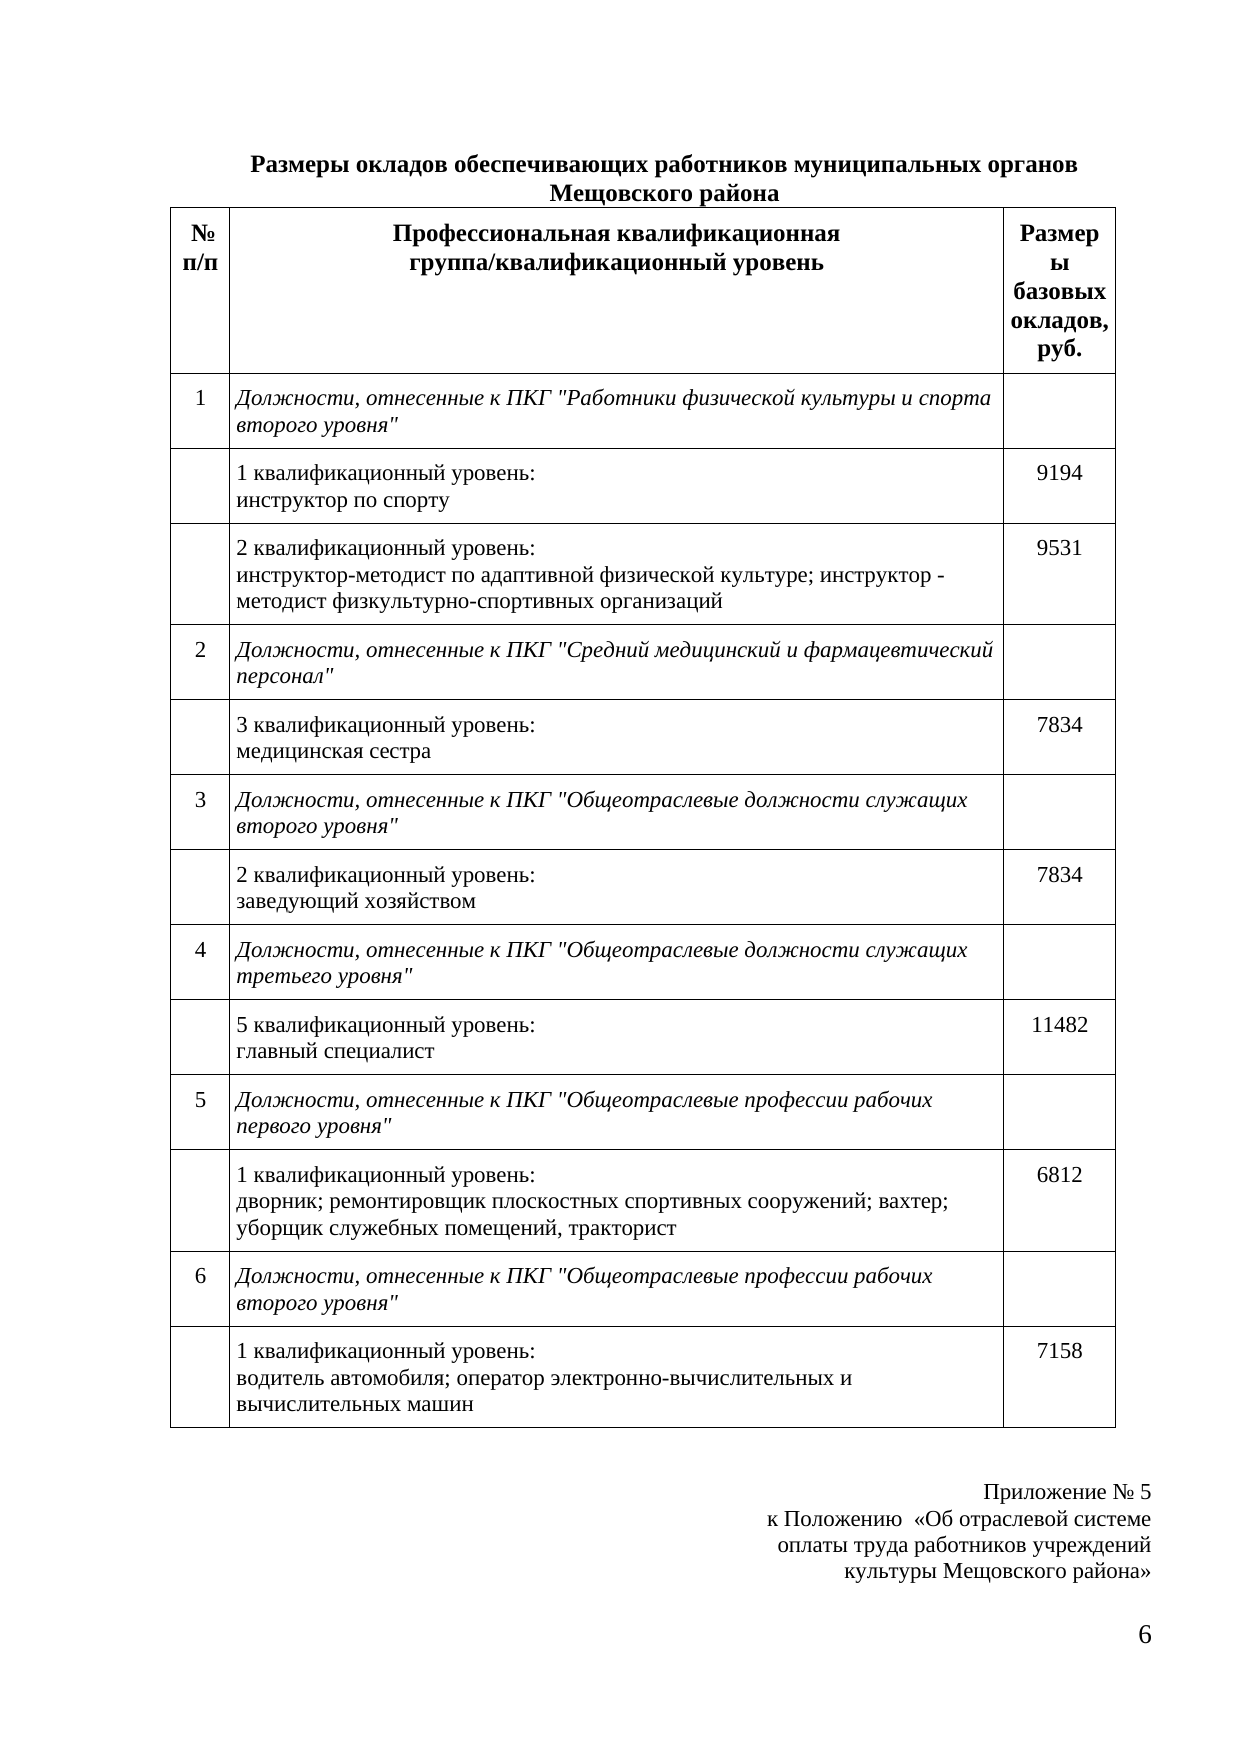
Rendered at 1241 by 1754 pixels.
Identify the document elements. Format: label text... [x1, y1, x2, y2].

table_cell [171, 524, 229, 624]
table_cell Должности, отнесенные к ПКГ "Работники физической культуры и спорта второго уровня" [230, 374, 1003, 448]
text оплаты труда работников учреждений [177, 1531, 1152, 1557]
table_cell 1 квалификационный уровень: инструктор по спорту [230, 449, 1003, 523]
table_cell 6812 [1004, 1150, 1115, 1251]
table_cell 9194 [1004, 449, 1115, 523]
table_cell 2 [171, 625, 229, 699]
table_cell 5 квалификационный уровень: главный специалист [230, 1000, 1003, 1074]
table_cell [171, 1327, 229, 1427]
table_cell 1 квалификационный уровень: дворник; ремонтировщик плоскостных спортивных сооружений; вахтер; уборщик служебных помещений, тракторист [230, 1150, 1003, 1251]
table_cell 2 квалификационный уровень: инструктор-методист по адаптивной физической культуре; инструктор - методист физкультурно-спортивных организаций [230, 524, 1003, 624]
table_cell [171, 1150, 229, 1251]
table_header № п/п [171, 208, 229, 373]
table_cell Должности, отнесенные к ПКГ "Общеотраслевые должности служащих второго уровня" [230, 775, 1003, 849]
table_cell 5 [171, 1075, 229, 1149]
table_cell [171, 1000, 229, 1074]
table_cell [1004, 374, 1115, 448]
table_cell [1004, 1252, 1115, 1326]
table_cell 7158 [1004, 1327, 1115, 1427]
table_cell [171, 850, 229, 924]
table_header Размеры базовых окладов, руб. [1004, 208, 1115, 373]
table_header Профессиональная квалификационная группа/квалификационный уровень [230, 208, 1003, 373]
text Мещовского района [177, 178, 1152, 207]
table_cell [1004, 925, 1115, 999]
table_cell [1004, 625, 1115, 699]
table_cell 11482 [1004, 1000, 1115, 1074]
text Размеры окладов обеспечивающих работников муниципальных органов [177, 149, 1152, 178]
table_cell 9531 [1004, 524, 1115, 624]
table_cell 2 квалификационный уровень: заведующий хозяйством [230, 850, 1003, 924]
table_cell 7834 [1004, 850, 1115, 924]
table_cell 4 [171, 925, 229, 999]
table_cell Должности, отнесенные к ПКГ "Общеотраслевые профессии рабочих второго уровня" [230, 1252, 1003, 1326]
table_cell [171, 449, 229, 523]
table_cell 3 квалификационный уровень: медицинская сестра [230, 700, 1003, 774]
table_cell 6 [171, 1252, 229, 1326]
text культуры Мещовского района» [177, 1557, 1152, 1584]
table_cell 1 [171, 374, 229, 448]
text Приложение № 5 [177, 1478, 1152, 1505]
table_cell 1 квалификационный уровень: водитель автомобиля; оператор электронно-вычислительных и вычислительных машин [230, 1327, 1003, 1427]
table_cell 7834 [1004, 700, 1115, 774]
table_cell [1004, 1075, 1115, 1149]
table_cell Должности, отнесенные к ПКГ "Средний медицинский и фармацевтический персонал" [230, 625, 1003, 699]
table_cell Должности, отнесенные к ПКГ "Общеотраслевые должности служащих третьего уровня" [230, 925, 1003, 999]
table_cell 3 [171, 775, 229, 849]
table_cell Должности, отнесенные к ПКГ "Общеотраслевые профессии рабочих первого уровня" [230, 1075, 1003, 1149]
table_cell [1004, 775, 1115, 849]
text к Положению «Об отраслевой системе [177, 1505, 1152, 1531]
table_cell [171, 700, 229, 774]
